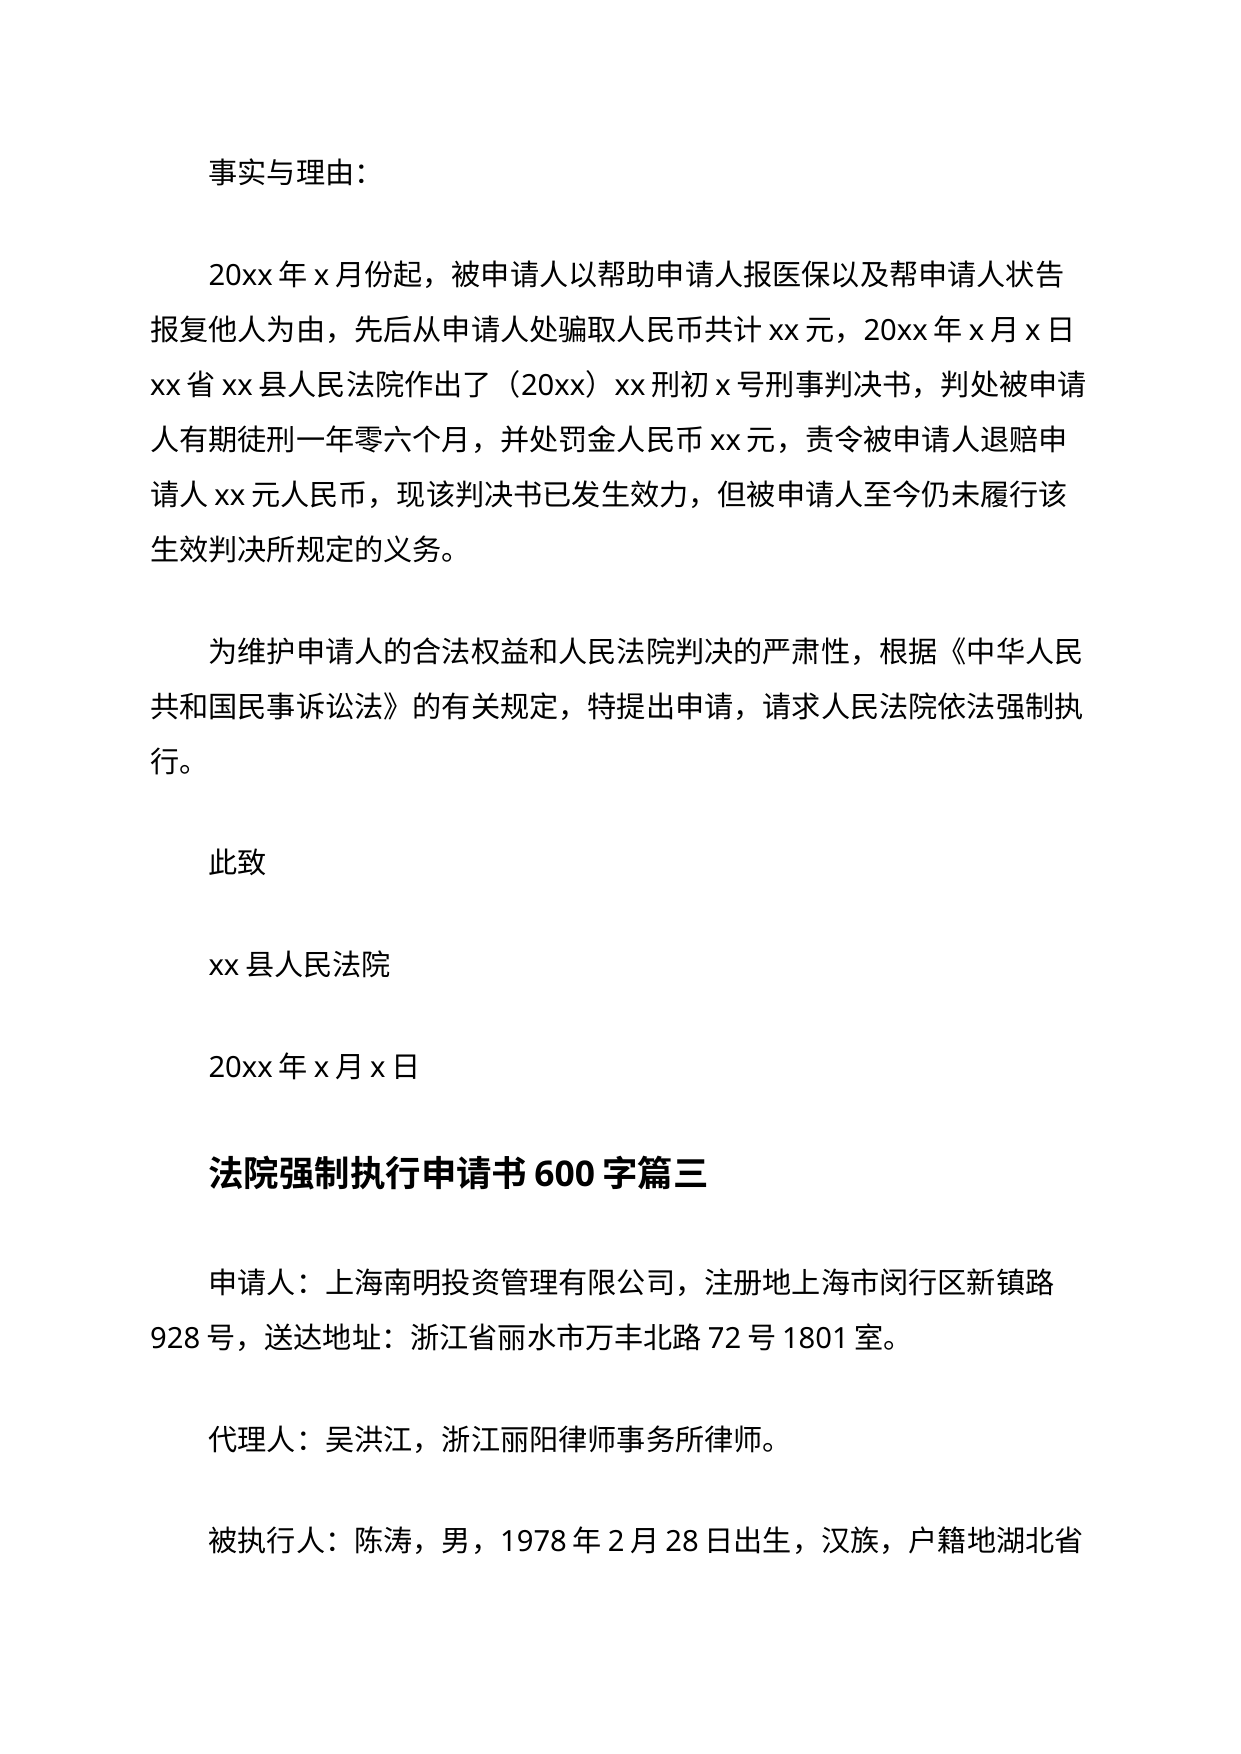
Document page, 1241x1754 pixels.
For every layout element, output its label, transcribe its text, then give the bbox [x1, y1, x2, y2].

text 法院强制执行申请书600字篇三 [150, 1146, 1090, 1197]
text 此致 [150, 840, 1090, 882]
text 为维护申请人的合法权益和人民法院判决的严肃性，根据《中华人民共和国民事诉讼法》的有关规定，特提出申请，请求人民法院依法强制执行。 [150, 628, 1090, 781]
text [150, 1518, 1090, 1560]
text xx县人民法院 [150, 942, 1090, 984]
text 事实与理由： [150, 150, 1090, 192]
text 代理人：吴洪江，浙江丽阳律师事务所律师。 [150, 1416, 1090, 1458]
text 20xx年x月x日 [150, 1044, 1090, 1086]
text 申请人：上海南明投资管理有限公司，注册地上海市闵行区新镇路928号，送达地址：浙江省丽水市万丰北路72号1801室。 [150, 1259, 1090, 1357]
text 20xx年x月份起，被申请人以帮助申请人报医保以及帮申请人状告报复他人为由，先后从申请人处骗取人民币共计xx元，20xx年x月x日xx省xx县人民法院作出了（20xx）xx刑初x号刑事判决书，判处被申请人有期徒刑一年零六个月，并处罚金人民币xx元，责令被申请人退赔申请人xx元人民币，现该判决书已发生效力，但被申请人至今仍未履行该生效判决所规定的义务。 [150, 252, 1090, 569]
